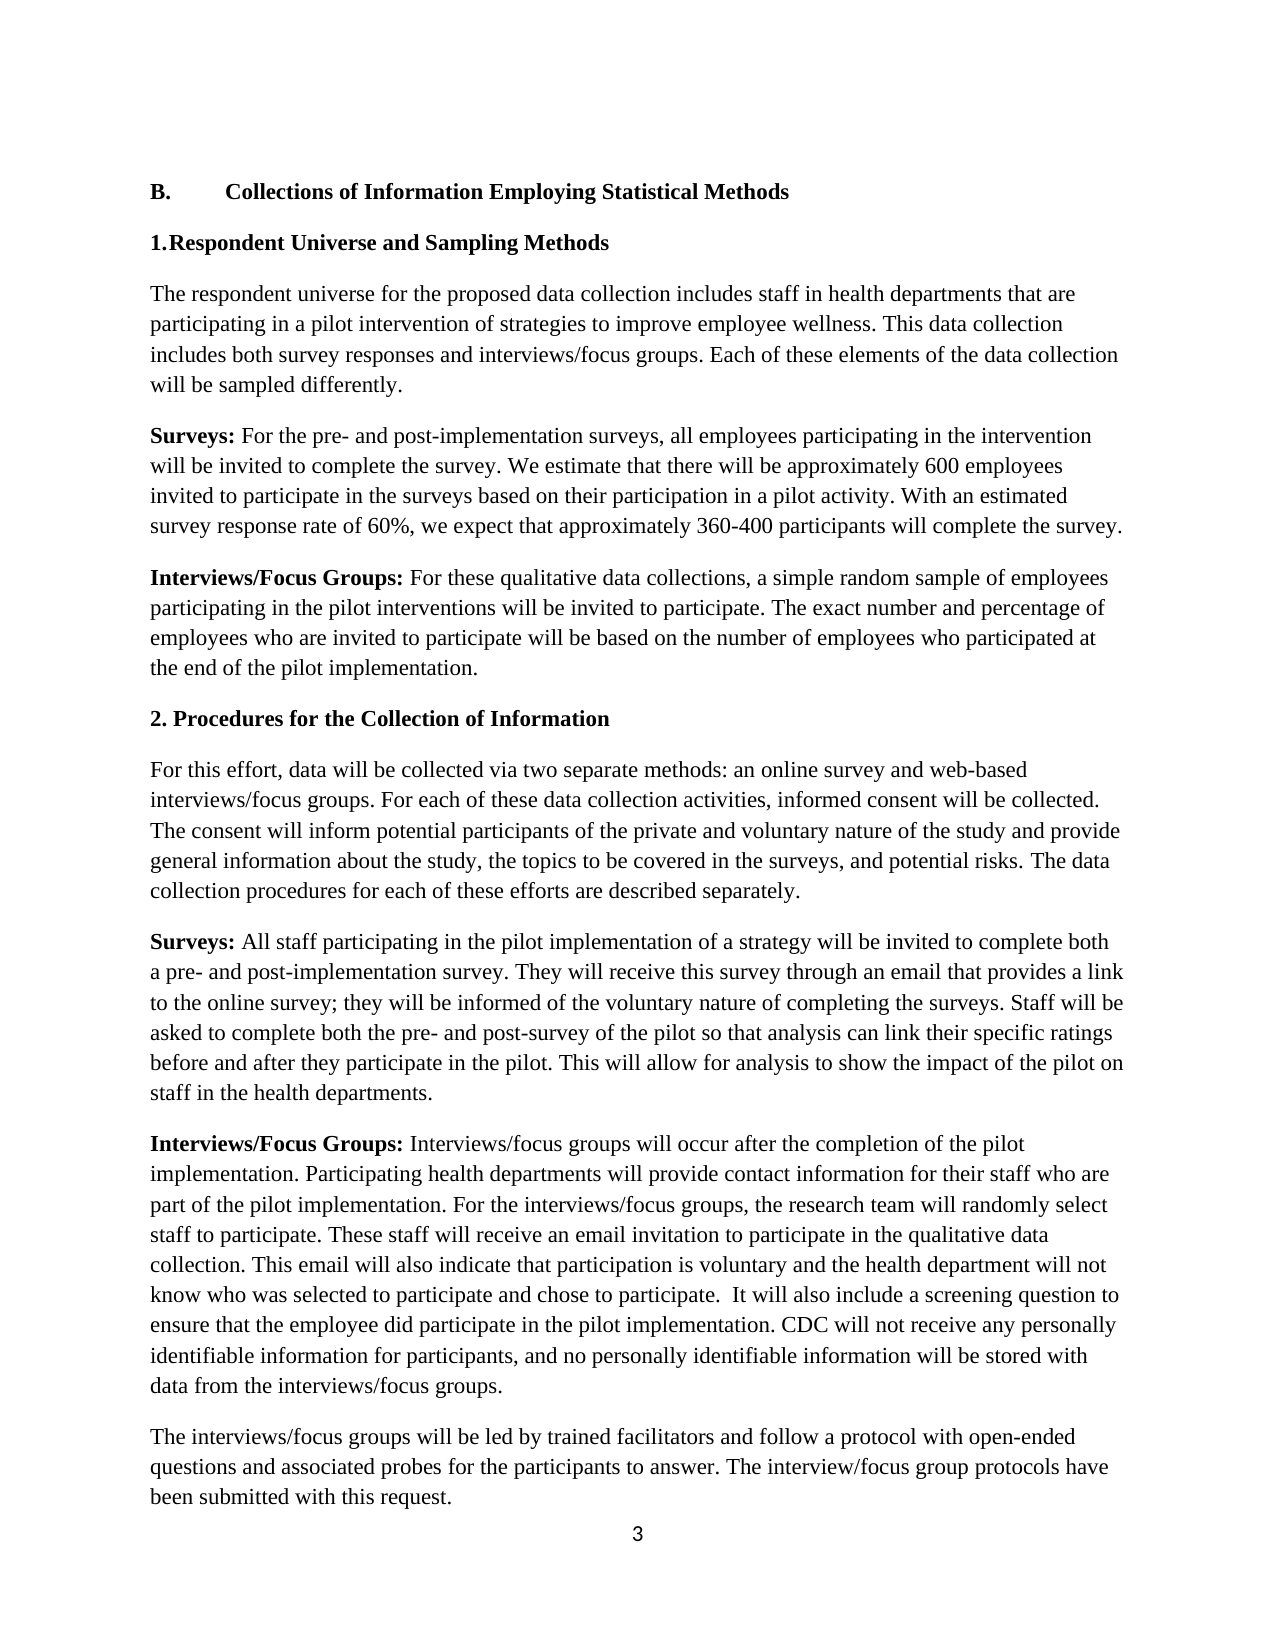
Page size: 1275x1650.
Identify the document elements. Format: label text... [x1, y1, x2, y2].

text Interviews/Focus Groups: For these qualitative data collections, a simple random sample of employees participating in the pilot interventions will be invited to participate. The exact number and percentage of employees who are invited to participate will be based on the number of employees who participated at the end of the pilot implementation. [150, 563, 1125, 681]
text B. Collections of Information Employing Statistical Methods [150, 178, 1125, 204]
text Surveys: All staff participating in the pilot implementation of a strategy will be invited to complete both a pre- and post-implementation survey. They will receive this survey through an email that provides a link to the online survey; they will be informed of the voluntary nature of completing the surveys. Staff will be asked to complete both the pre- and post-survey of the pilot so that analysis can link their specific ratings before and after they participate in the pilot. This will allow for analysis to show the impact of the pilot on staff in the health departments. [150, 928, 1125, 1106]
list Respondent Universe and Sampling Methods [150, 229, 1125, 256]
text 2. Procedures for the Collection of Information [150, 705, 1125, 732]
text The respondent universe for the proposed data collection includes staff in health departments that are participating in a pilot intervention of strategies to improve employee wellness. This data collection includes both survey responses and interviews/focus groups. Each of these elements of the data collection will be sampled differently. [150, 280, 1125, 397]
text The interviews/focus groups will be led by trained facilitators and follow a protocol with open-ended questions and associated probes for the participants to answer. The interview/focus group protocols have been submitted with this request. [150, 1423, 1125, 1510]
text For this effort, data will be collected via two separate methods: an online survey and web-based interviews/focus groups. For each of these data collection activities, informed consent will be collected. The consent will inform potential participants of the private and voluntary nature of the study and provide general information about the study, the topics to be covered in the surveys, and potential risks. The data collection procedures for each of these efforts are described separately. [150, 756, 1125, 903]
text Surveys: For the pre- and post-implementation surveys, all employees participating in the intervention will be invited to complete the survey. We estimate that there will be approximately 600 employees invited to participate in the surveys based on their participation in a pilot activity. With an estimated survey response rate of 60%, we expect that approximately 360-400 participants will complete the survey. [150, 422, 1125, 539]
text Interviews/Focus Groups: Interviews/focus groups will occur after the completion of the pilot implementation. Participating health departments will provide contact information for their staff who are part of the pilot implementation. For the interviews/focus groups, the research team will randomly select staff to participate. These staff will receive an email invitation to participate in the qualitative data collection. This email will also indicate that participation is voluntary and the health department will not know who was selected to participate and chose to participate. It will also include a screening question to ensure that the employee did participate in the pilot implementation. CDC will not receive any personally identifiable information for participants, and no personally identifiable information will be stored with data from the interviews/focus groups. [150, 1130, 1125, 1398]
